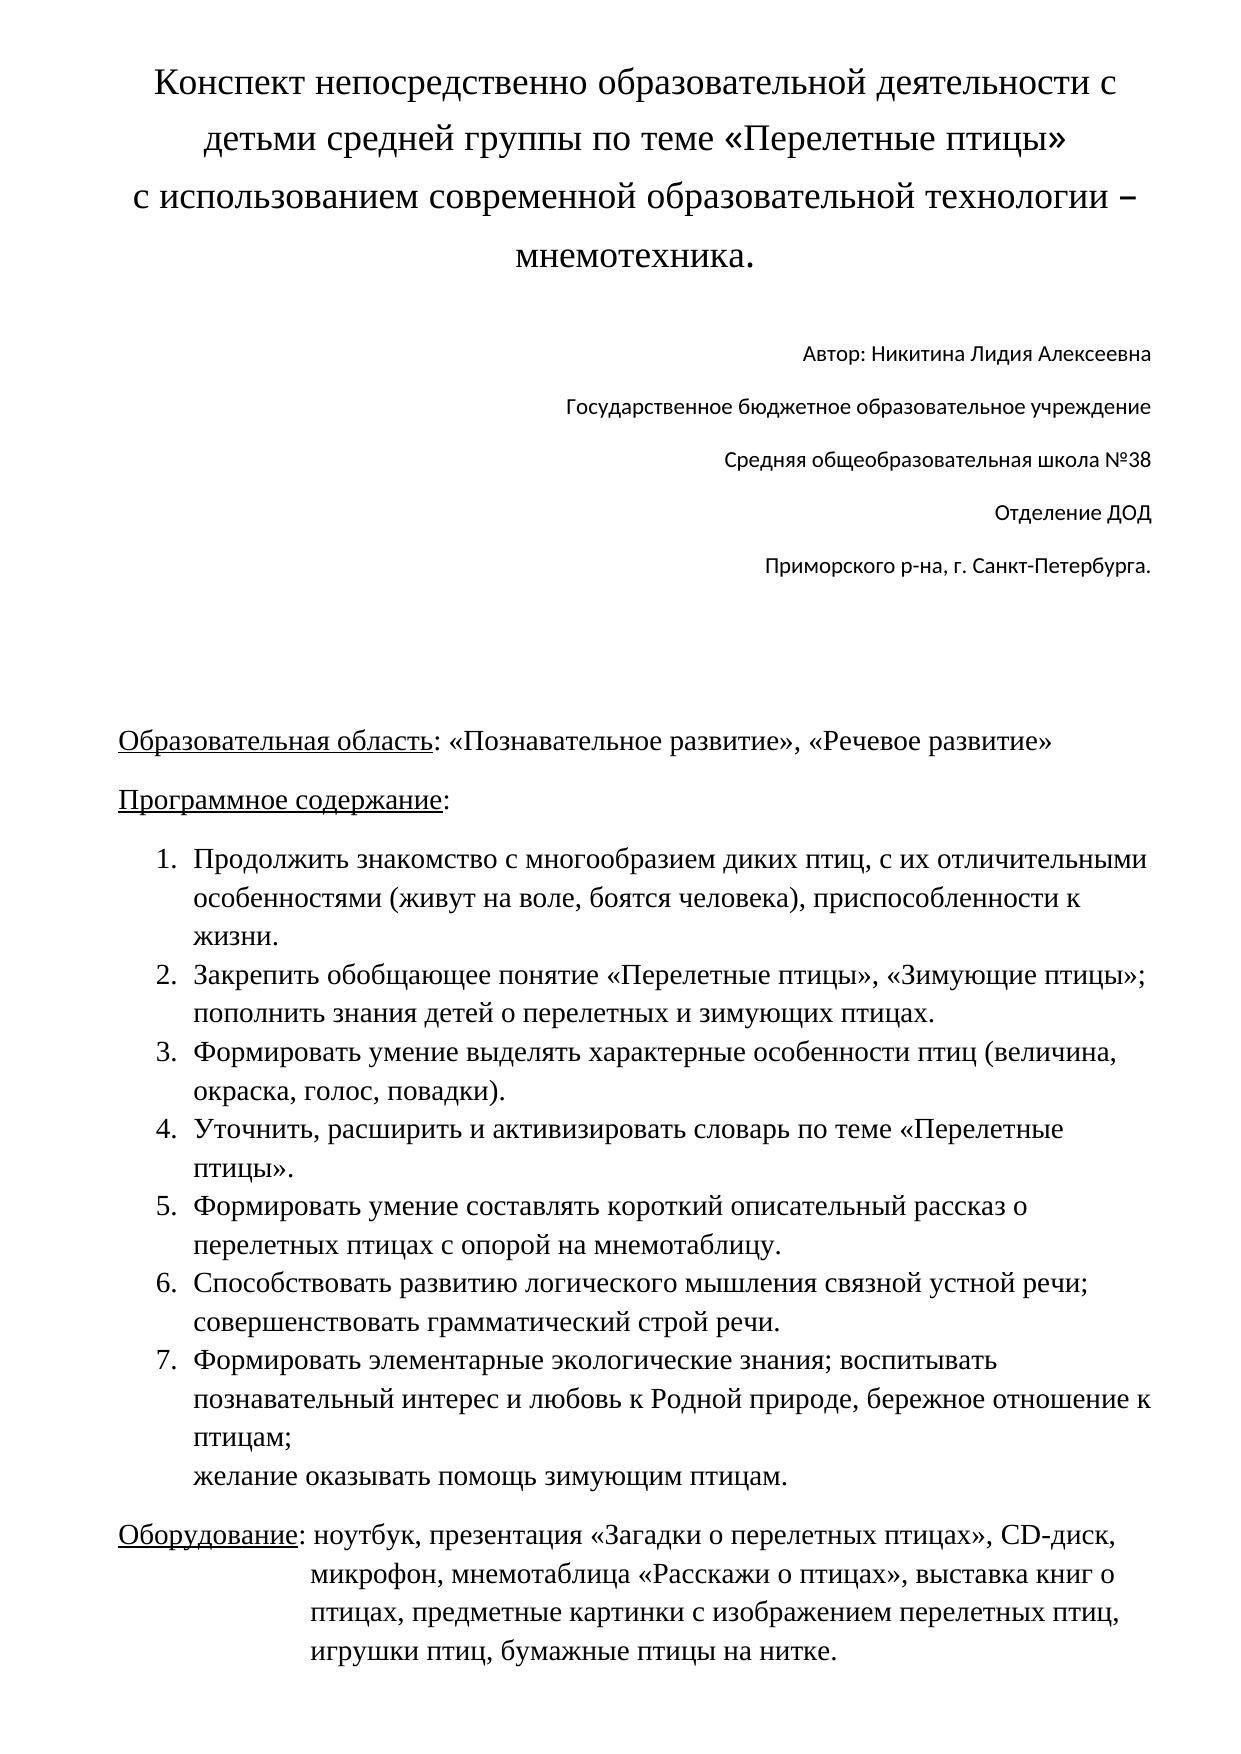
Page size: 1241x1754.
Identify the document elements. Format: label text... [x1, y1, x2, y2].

list Способствовать развитию логического мышления связной устной речи; совершенствовать грамматический строй речи. [156, 1265, 1152, 1337]
text Средняя общеобразовательная школа №38 [118, 445, 1152, 473]
list Формировать элементарные экологические знания; воспитывать познавательный интерес и любовь к Родной природе, бережное отношение к птицам; [156, 1342, 1152, 1453]
list желание оказывать помощь зимующим птицам. [193, 1458, 1152, 1492]
list Формировать умение составлять короткий описательный рассказ о перелетных птицах с опорой на мнемотаблицу. [156, 1188, 1152, 1260]
text Приморского р-на, г. Санкт-Петербурга. [118, 551, 1152, 579]
text с использованием современной образовательной технологии – мнемотехника. [118, 168, 1152, 278]
text Конспект непосредственно образовательной деятельности с детьми средней группы по теме «Перелетные птицы» [118, 59, 1152, 161]
text Программное содержание: [118, 782, 1152, 816]
text Государственное бюджетное образовательное учреждение [118, 392, 1152, 420]
list Закрепить обобщающее понятие «Перелетные птицы», «Зимующие птицы»; пополнить знания детей о перелетных и зимующих птицах. [156, 957, 1152, 1029]
list Уточнить, расширить и активизировать словарь по теме «Перелетные птицы». [156, 1111, 1152, 1183]
list Формировать умение выделять характерные особенности птиц (величина, окраска, голос, повадки). [156, 1034, 1152, 1106]
text Образовательная область: «Познавательное развитие», «Речевое развитие» [118, 723, 1152, 756]
text Автор: Никитина Лидия Алексеевна [118, 339, 1152, 367]
list Продолжить знакомство с многообразием диких птиц, с их отличительными особенностями (живут на воле, боятся человека), приспособленности к жизни. [156, 841, 1152, 952]
text Оборудование: ноутбук, презентация «Загадки о перелетных птицах», CD-диск, микрофон, мнемотаблица «Расскажи о птицах», выставка книг о птицах, предметные картинки с изображением перелетных птиц, игрушки птиц, бумажные птицы на нитке. [118, 1517, 1152, 1667]
text Отделение ДОД [118, 498, 1152, 526]
